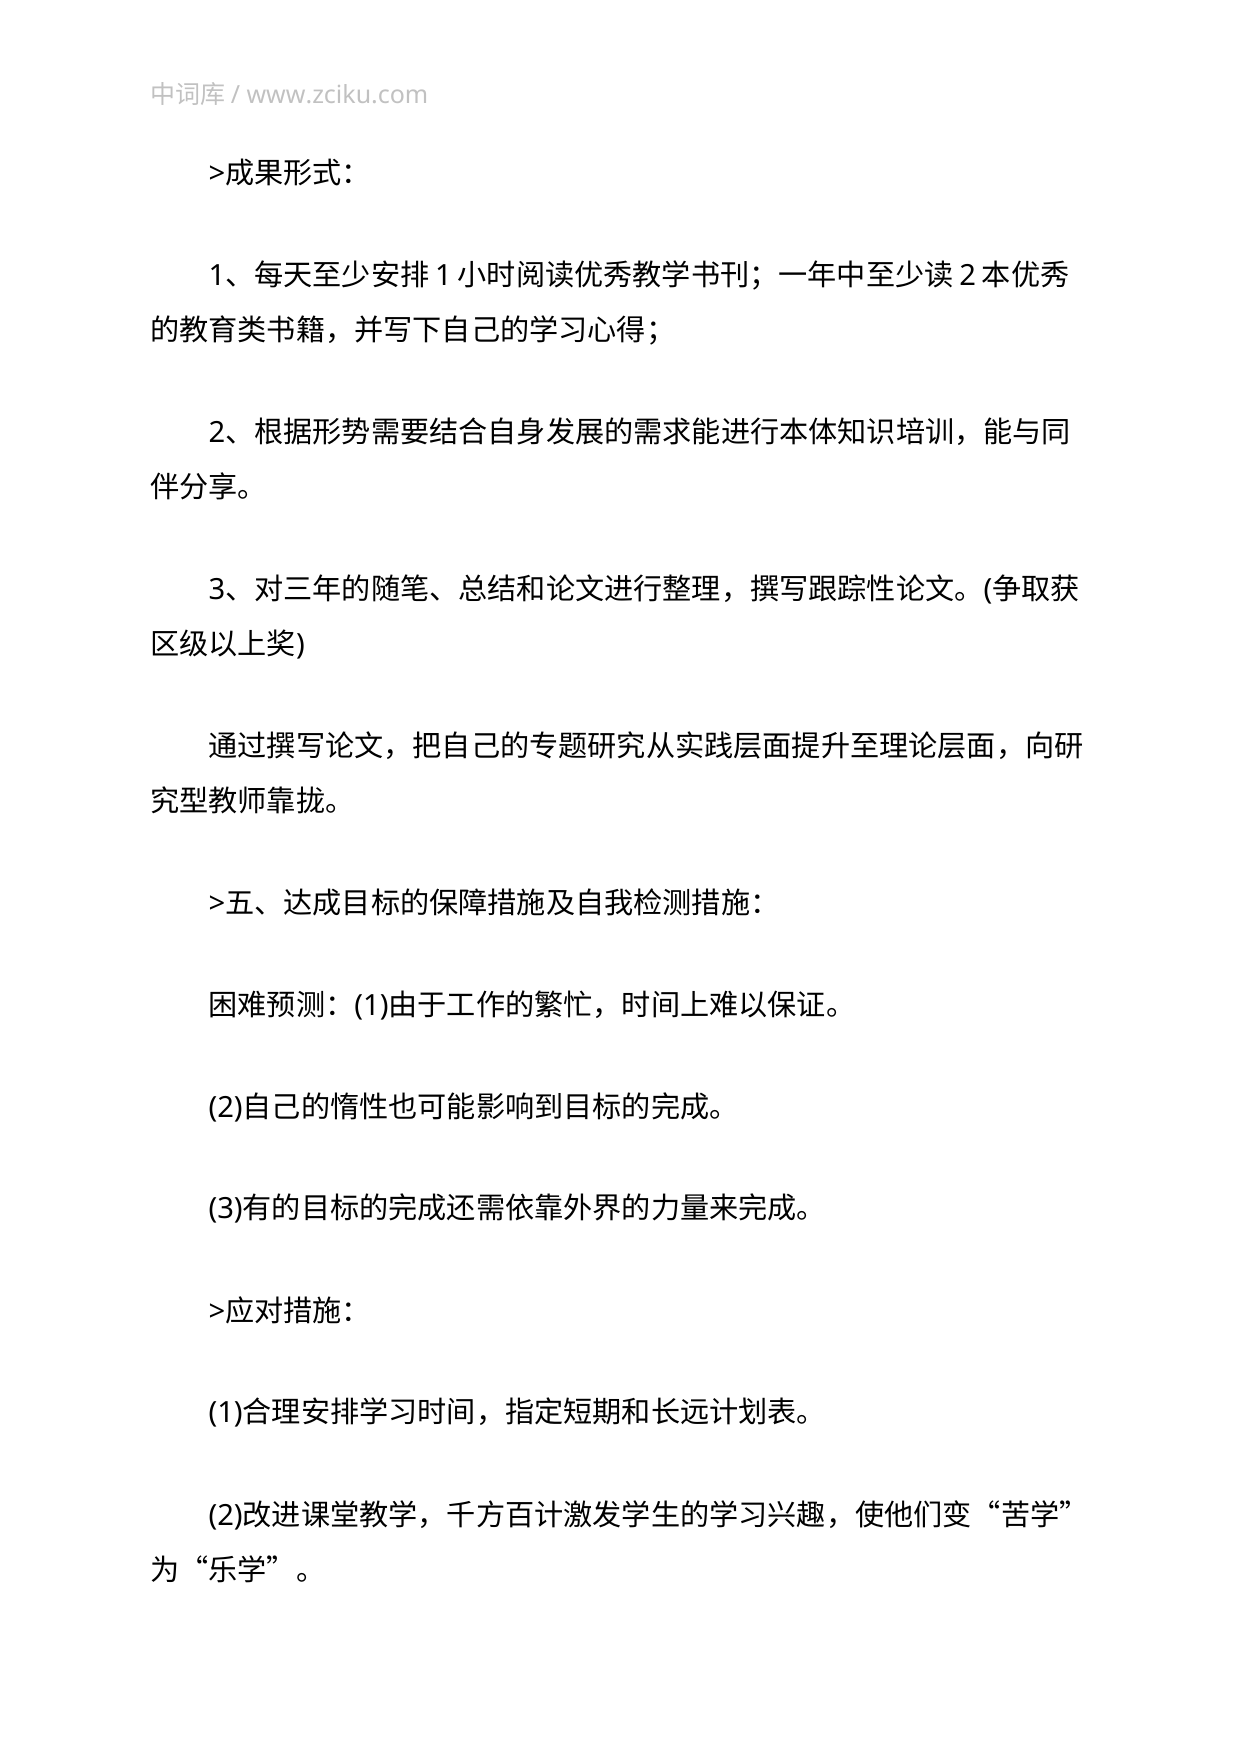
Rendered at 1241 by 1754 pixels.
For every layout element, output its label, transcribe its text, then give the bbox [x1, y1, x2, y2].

text 2、根据形势需要结合自身发展的需求能进行本体知识培训，能与同伴分享。 [150, 409, 1090, 506]
text 困难预测：(1)由于工作的繁忙，时间上难以保证。 [150, 981, 1090, 1023]
text >五、达成目标的保障措施及自我检测措施： [150, 879, 1090, 922]
text (2)改进课堂教学，千方百计激发学生的学习兴趣，使他们变“苦学”为“乐学”。 [150, 1491, 1090, 1588]
text (3)有的目标的完成还需依靠外界的力量来完成。 [150, 1185, 1090, 1227]
text (1)合理安排学习时间，指定短期和长远计划表。 [150, 1389, 1090, 1431]
text 1、每天至少安排1小时阅读优秀教学书刊；一年中至少读2本优秀的教育类书籍，并写下自己的学习心得； [150, 252, 1090, 349]
text (2)自己的惰性也可能影响到目标的完成。 [150, 1083, 1090, 1126]
text 3、对三年的随笔、总结和论文进行整理，撰写跟踪性论文。(争取获区级以上奖) [150, 566, 1090, 663]
text >成果形式： [150, 150, 1090, 192]
text >应对措施： [150, 1287, 1090, 1329]
text 通过撰写论文，把自己的专题研究从实践层面提升至理论层面，向研究型教师靠拢。 [150, 722, 1090, 820]
